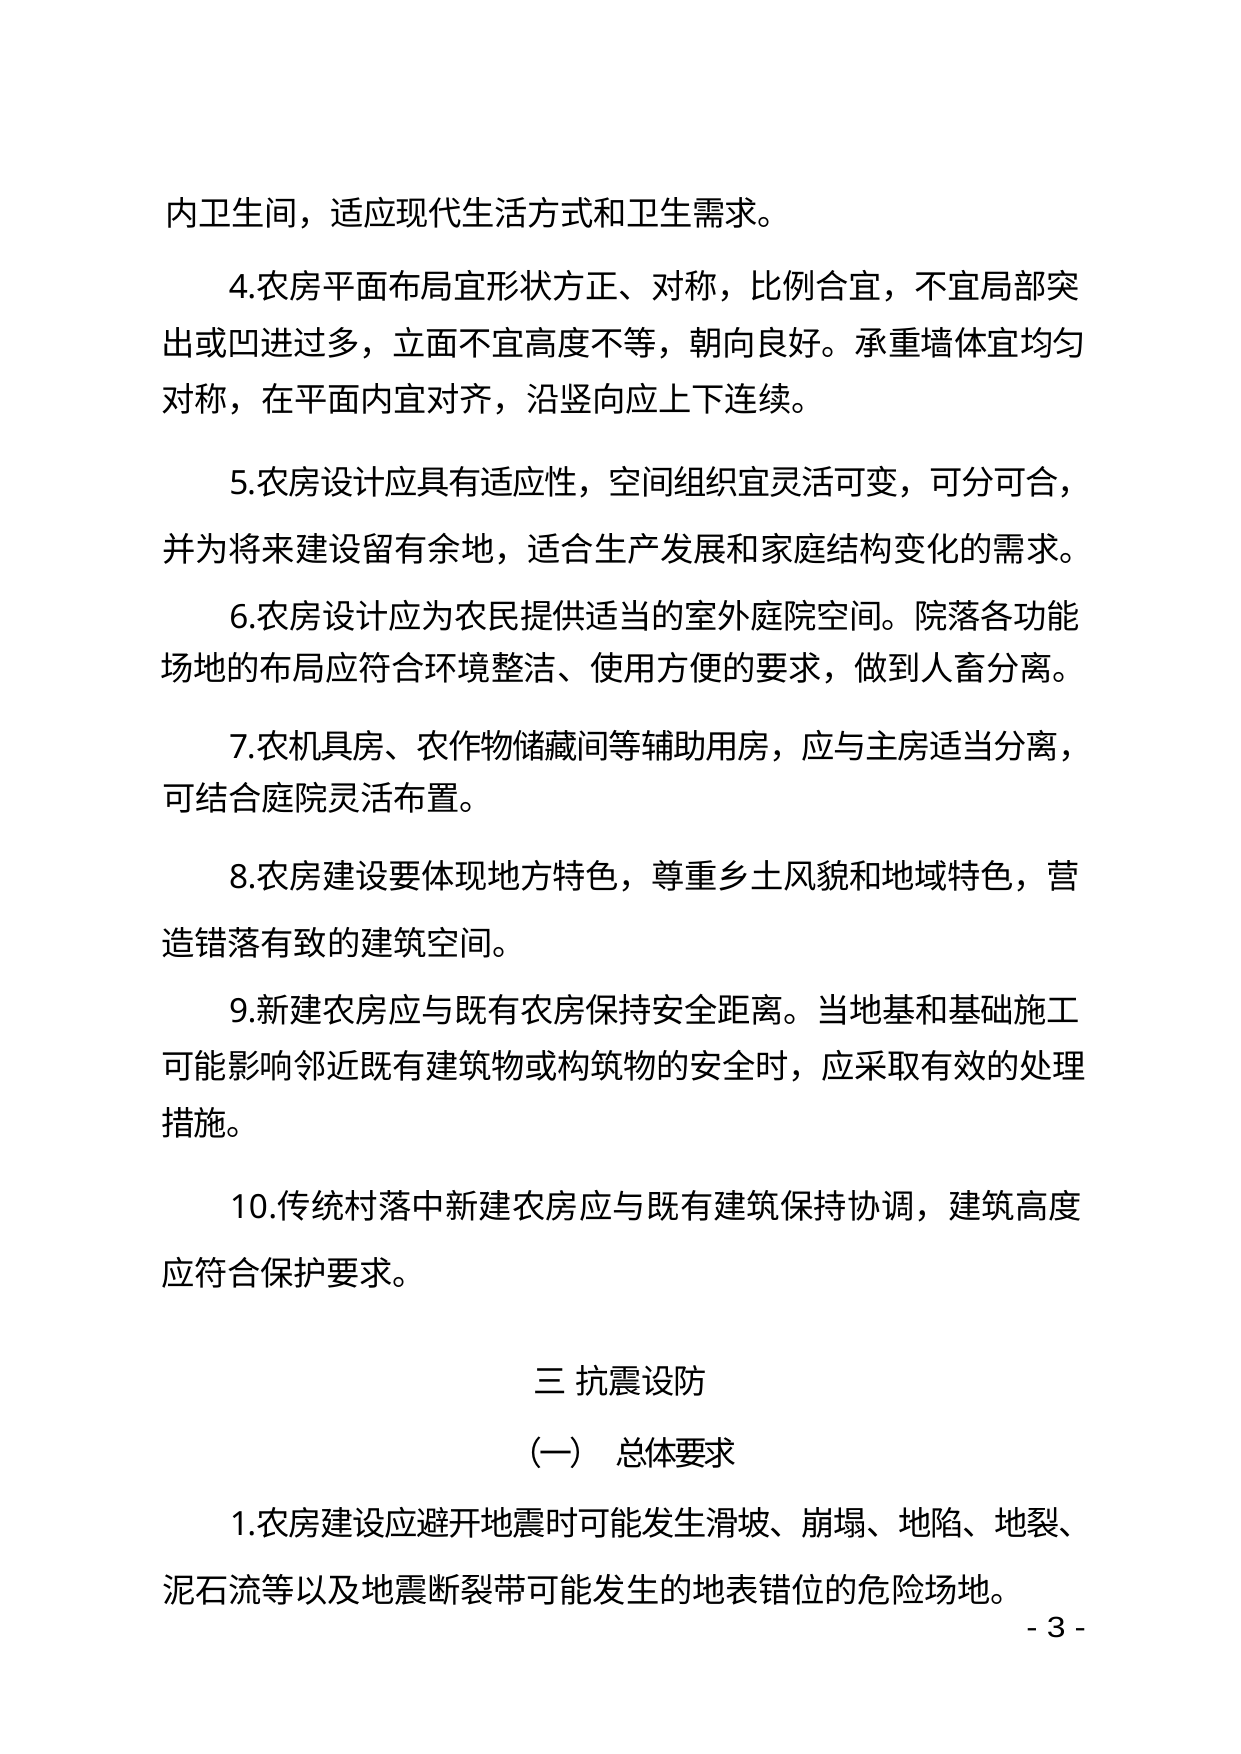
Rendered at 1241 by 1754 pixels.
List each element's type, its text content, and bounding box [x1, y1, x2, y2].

text 1.农房建设应避开地震时可能发生滑坡、崩塌、地陷、地裂、 泥石流等以及地震断裂带可能发生的地表错位的危险场地。 [162, 1497, 1097, 1612]
text （一） 总体要求 [161, 1433, 1097, 1474]
text 三 抗震设防 [161, 1373, 1097, 1433]
text 内卫生间，适应现代生活方式和卫生需求。 [161, 197, 1097, 233]
text 10.传统村落中新建农房应与既有建筑保持协调，建筑高度 应符合保护要求。 [161, 1180, 1087, 1294]
text 8.农房建设要体现地方特色，尊重乡土风貌和地域特色，营 造错落有致的建筑空间。 [161, 850, 1087, 965]
text 4.农房平面布局宜形状方正、对称，比例合宜，不宜局部突 出或凹进过多，立面不宜高度不等，朝向良好。承重墙体宜均匀 对称，在平面内宜对齐，沿竖向应上下连续。 [161, 260, 1087, 421]
text 7.农机具房、农作物储藏间等辅助用房，应与主房适当分离， 可结合庭院灵活布置。 [162, 719, 1096, 819]
text 6.农房设计应为农民提供适当的室外庭院空间。院落各功能 场地的布局应符合环境整洁、使用方便的要求，做到人畜分离。 [161, 589, 1087, 689]
text 9.新建农房应与既有农房保持安全距离。当地基和基础施工 可能影响邻近既有建筑物或构筑物的安全时，应采取有效的处理 措施。 [161, 983, 1087, 1144]
text 5.农房设计应具有适应性，空间组织宜灵活可变，可分可合， 并为将来建设留有余地，适合生产发展和家庭结构变化的需求。 [162, 456, 1096, 571]
